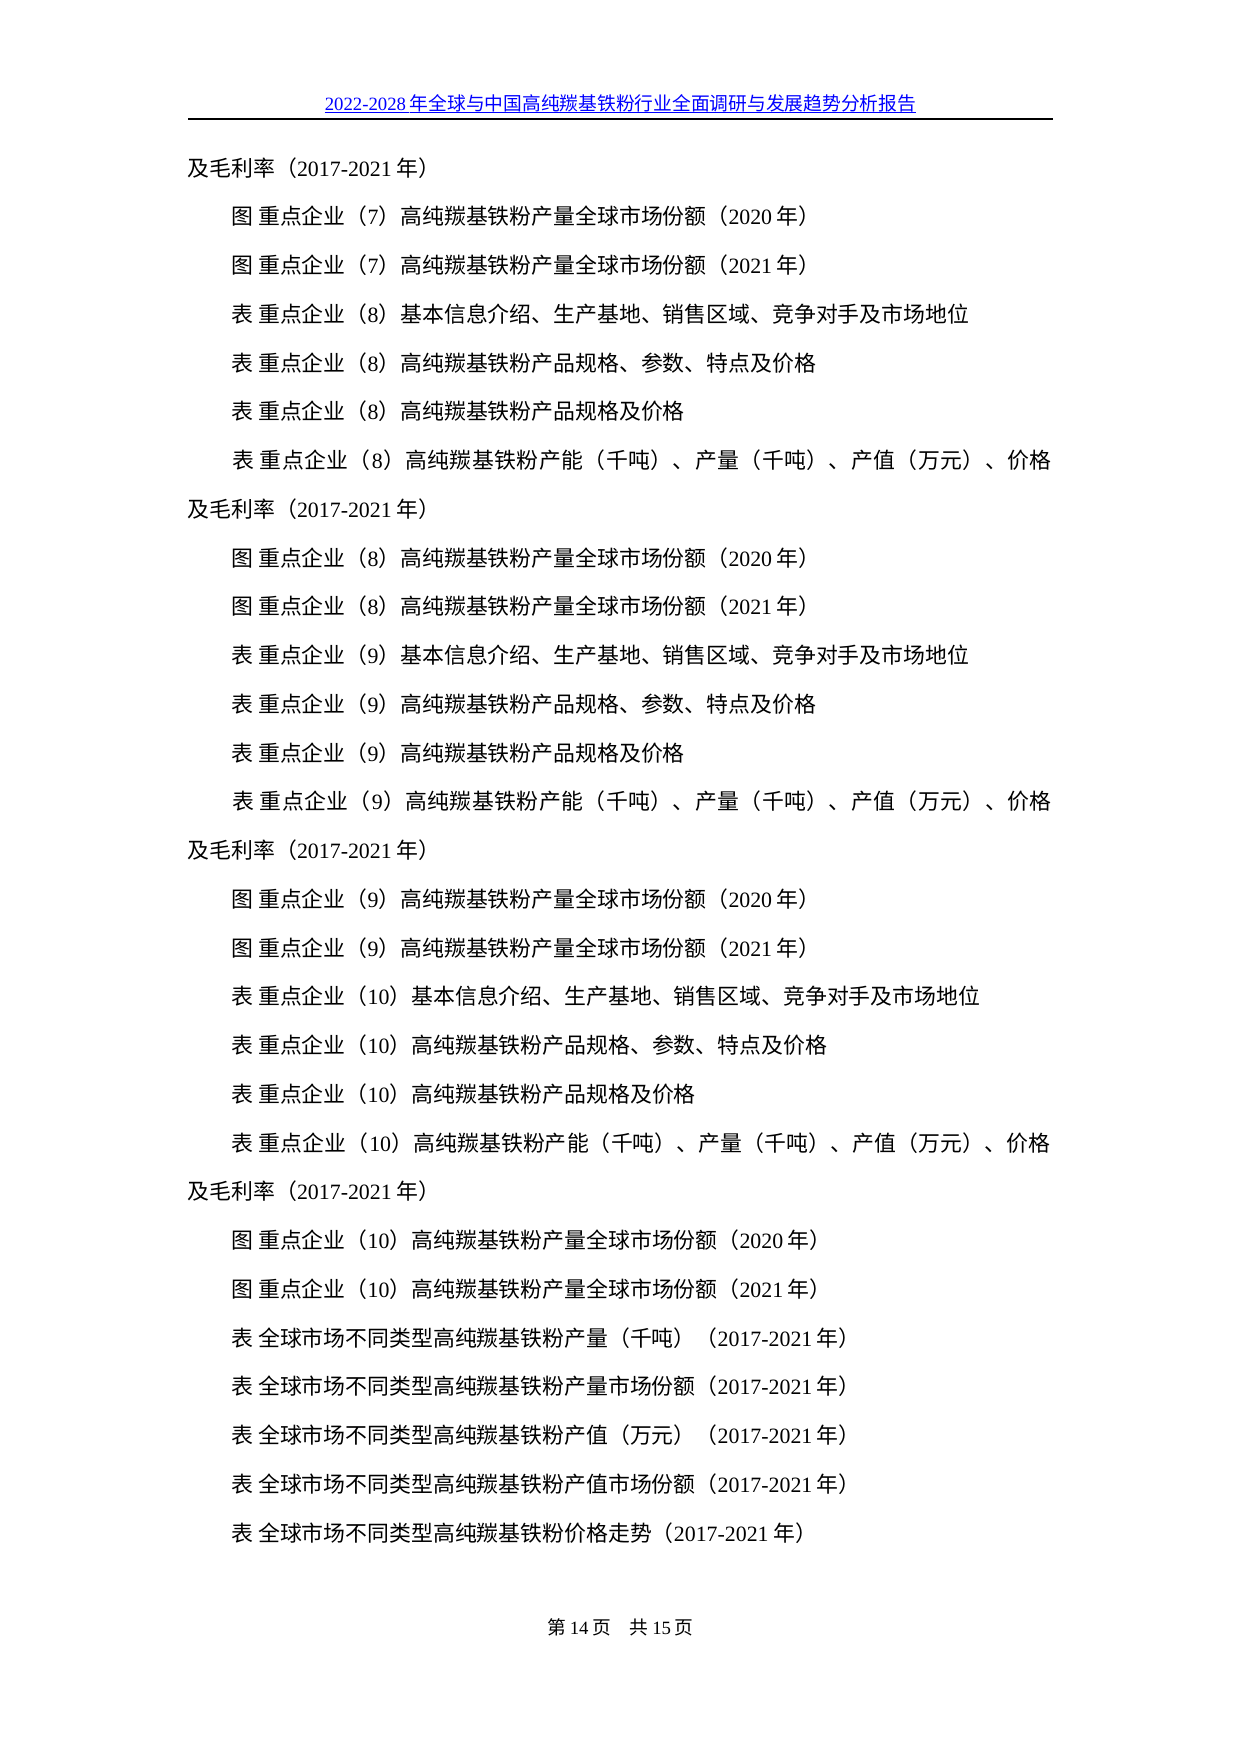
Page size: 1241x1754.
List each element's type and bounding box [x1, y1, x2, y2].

text [187, 150, 1053, 1548]
